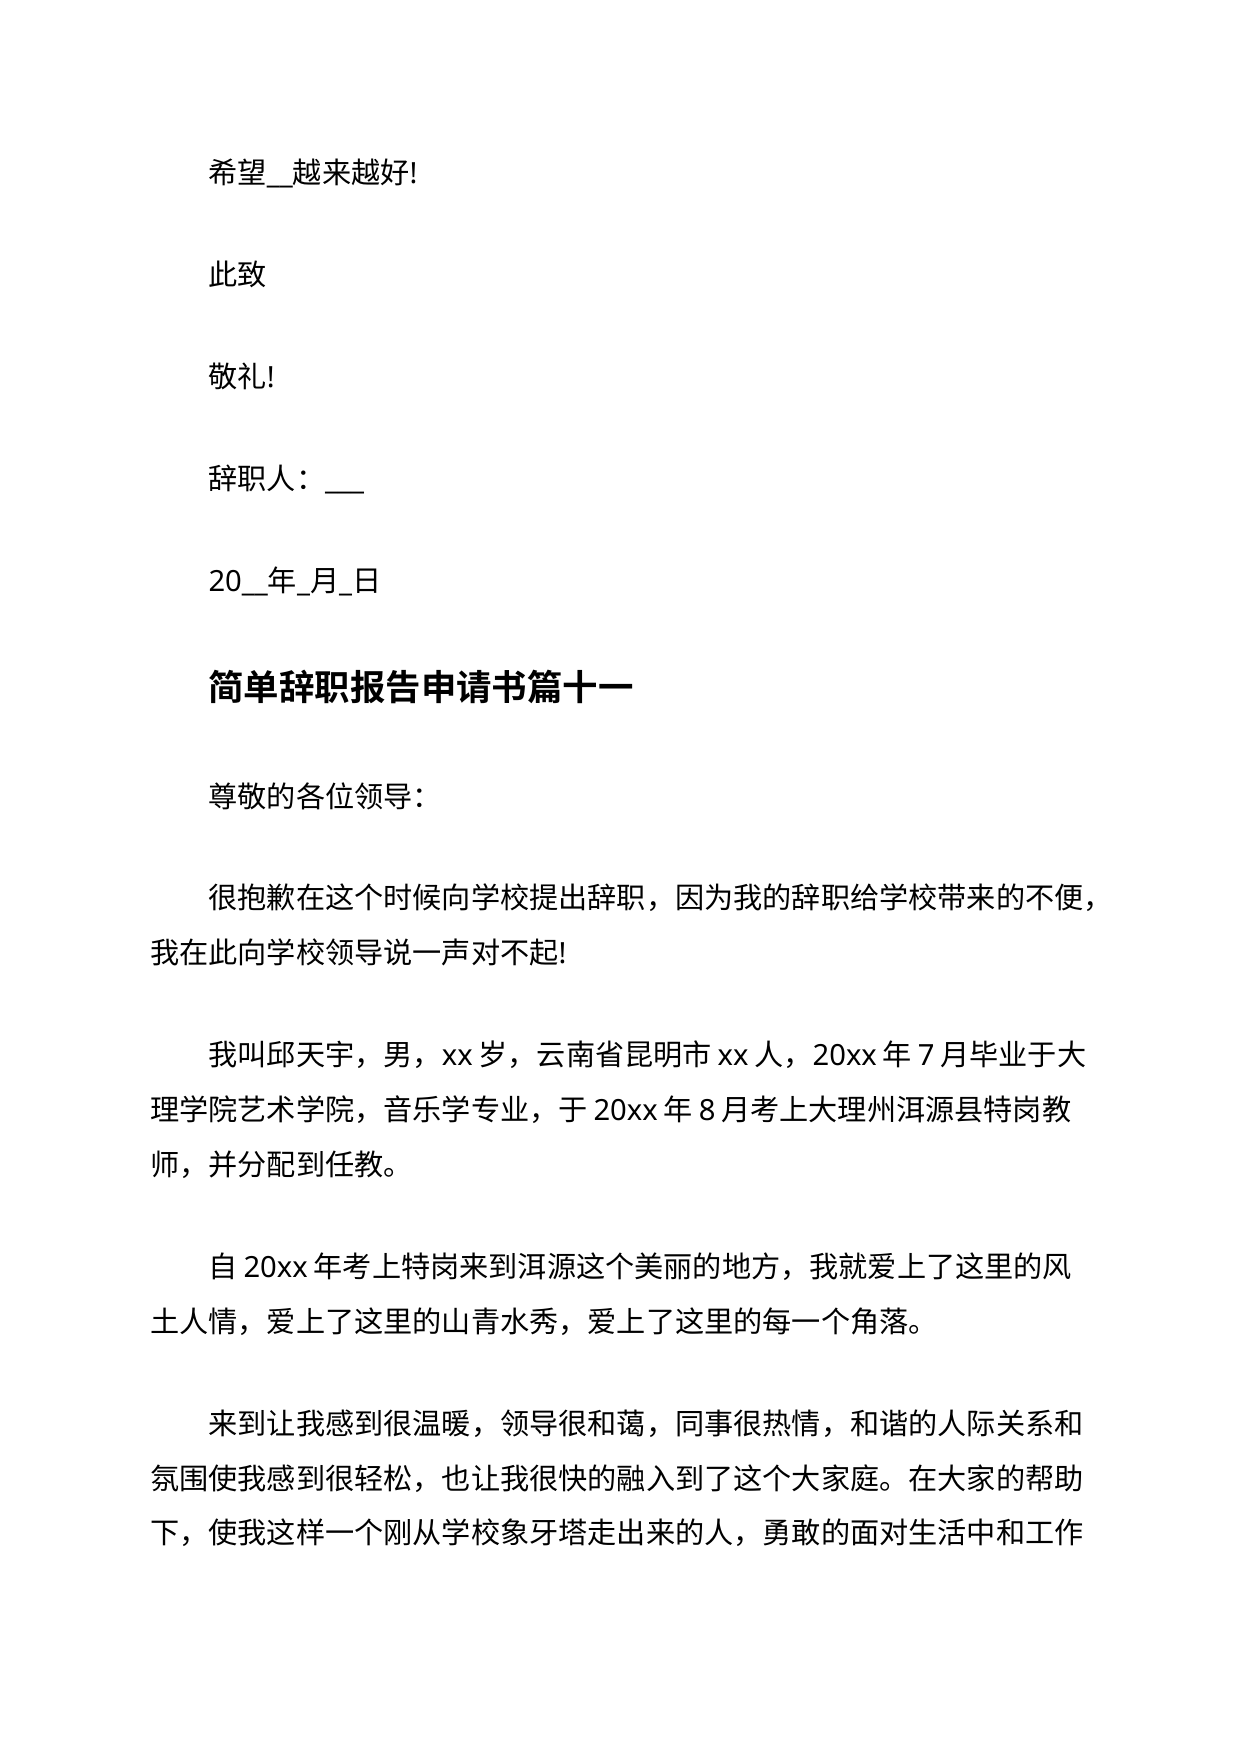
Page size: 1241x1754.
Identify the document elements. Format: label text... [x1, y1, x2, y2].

text 希望__越来越好! [150, 150, 1090, 192]
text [150, 1400, 1090, 1552]
text 此致 [150, 252, 1090, 294]
text 简单辞职报告申请书篇十一 [150, 660, 1090, 711]
text 敬礼! [150, 354, 1090, 396]
text 20__年_月_日 [150, 558, 1090, 600]
text 我叫邱天宇，男，xx岁，云南省昆明市xx人，20xx年7月毕业于大理学院艺术学院，音乐学专业，于20xx年8月考上大理州洱源县特岗教师，并分配到任教。 [150, 1032, 1090, 1184]
text 辞职人：___ [150, 456, 1090, 498]
text 很抱歉在这个时候向学校提出辞职，因为我的辞职给学校带来的不便，我在此向学校领导说一声对不起! [150, 875, 1090, 972]
text 尊敬的各位领导： [150, 773, 1090, 815]
text 自20xx年考上特岗来到洱源这个美丽的地方，我就爱上了这里的风土人情，爱上了这里的山青水秀，爱上了这里的每一个角落。 [150, 1243, 1090, 1341]
